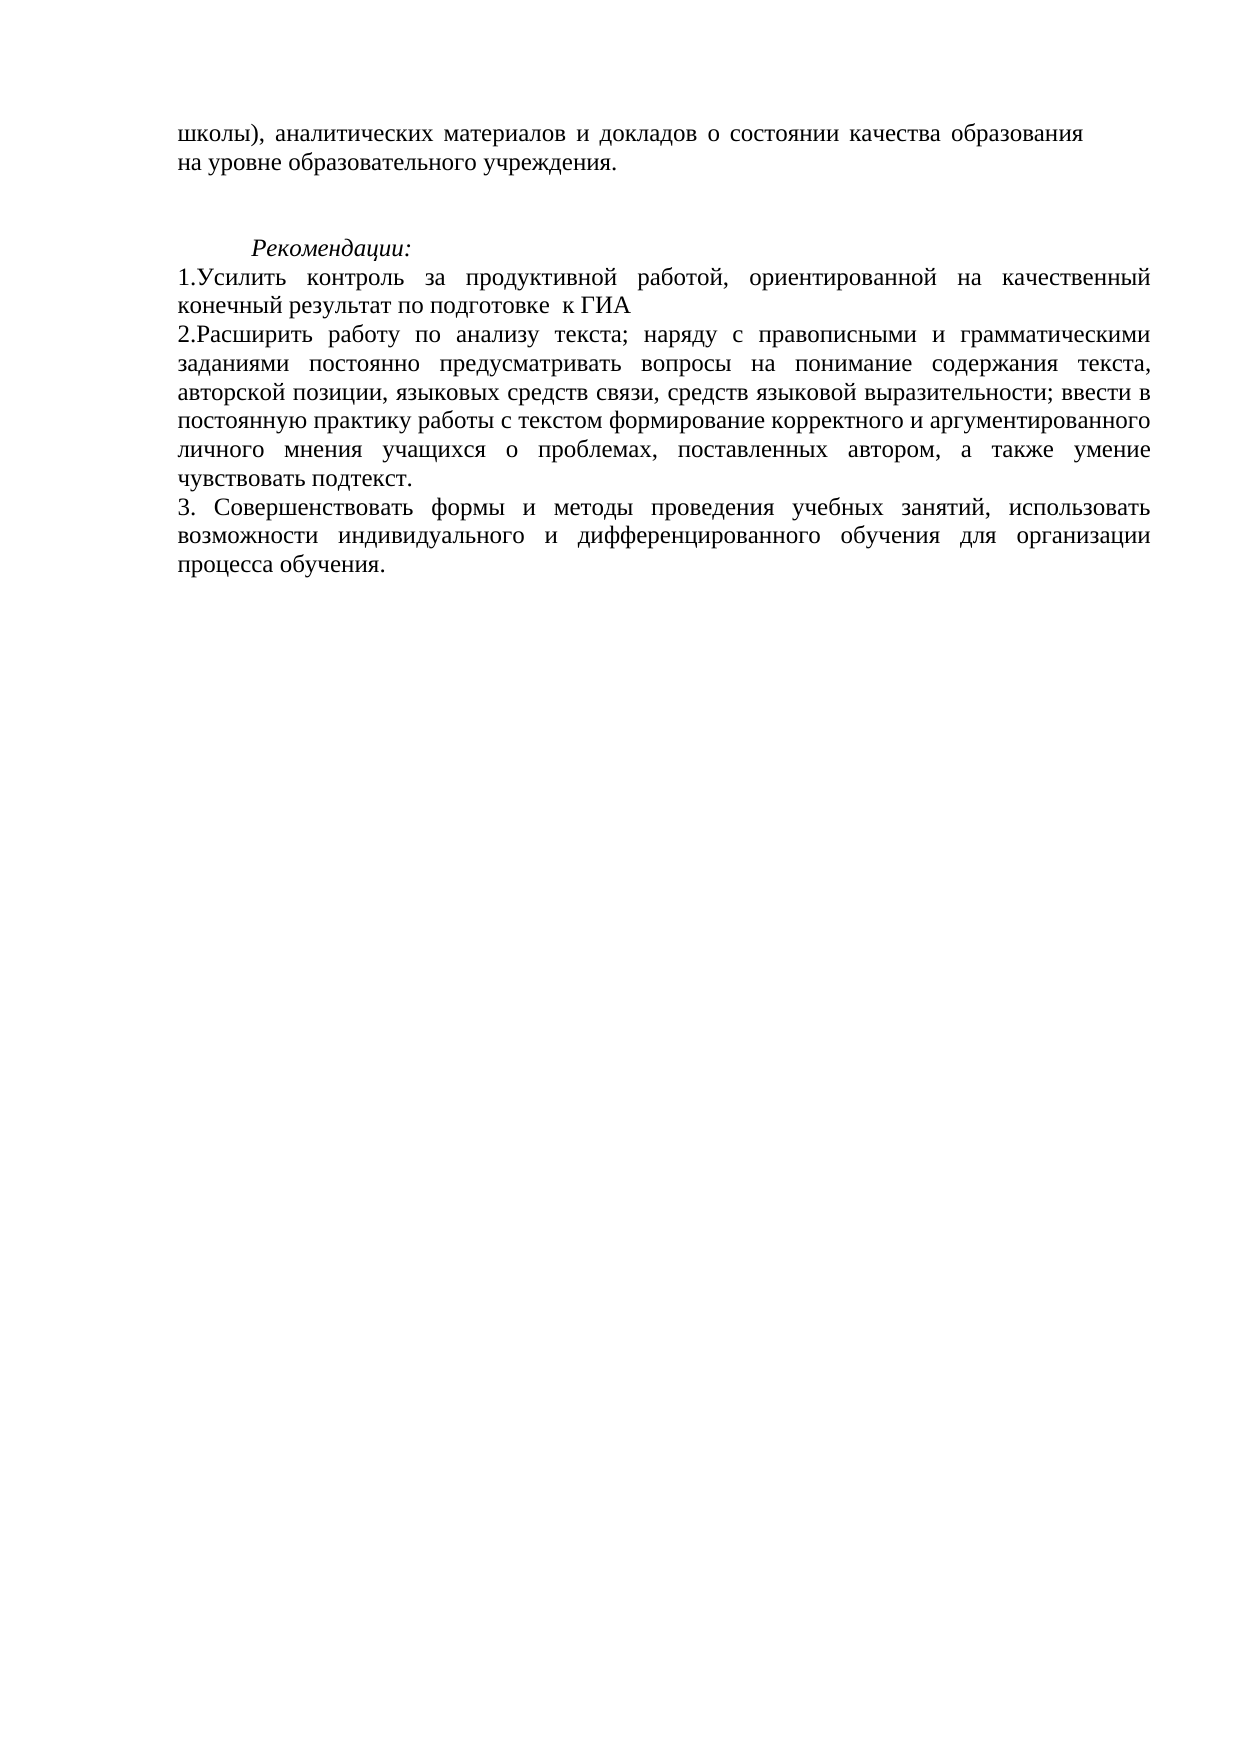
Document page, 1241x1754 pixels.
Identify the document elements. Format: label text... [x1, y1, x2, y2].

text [177, 118, 1083, 176]
text 3. Совершенствовать формы и методы проведения учебных занятий, использовать возможности индивидуального и дифференцированного обучения для организации процесса обучения. [177, 492, 1152, 578]
text 1.Усилить контроль за продуктивной работой, ориентированной на качественный конечный результат по подготовке к ГИА [177, 262, 1152, 319]
text 2.Расширить работу по анализу текста; наряду с правописными и грамматическими заданиями постоянно предусматривать вопросы на понимание содержания текста, авторской позиции, языковых средств связи, средств языковой выразительности; ввести в постоянную практику работы с текстом формирование корректного и аргументированного личного мнения учащихся о проблемах, поставленных автором, а также умение чувствовать подтекст. [177, 319, 1152, 492]
text Рекомендации: [177, 233, 1152, 262]
